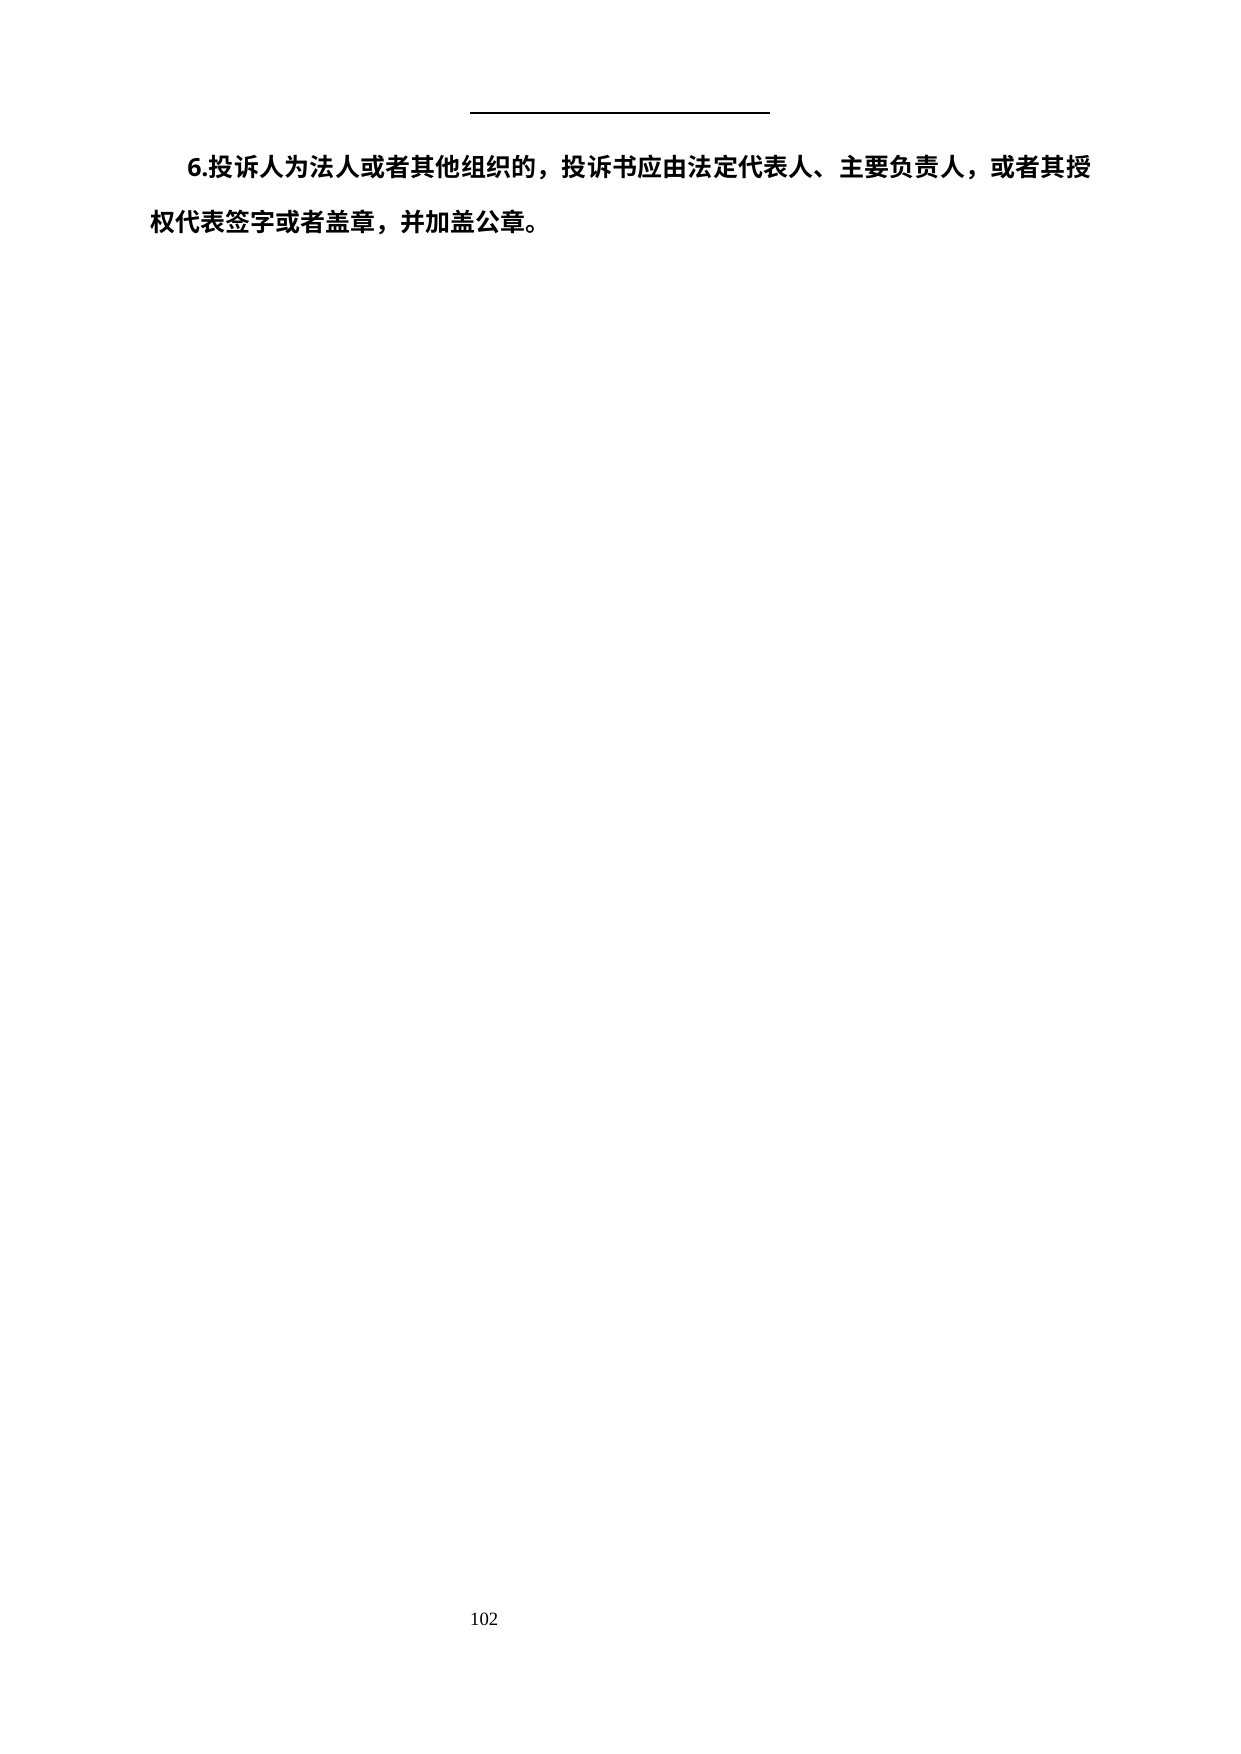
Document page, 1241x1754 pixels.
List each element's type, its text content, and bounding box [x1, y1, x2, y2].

text 6.投诉人为法人或者其他组织的，投诉书应由法定代表人、主要负责人，或者其授权代表签字或者盖章，并加盖公章。 [150, 148, 1093, 238]
